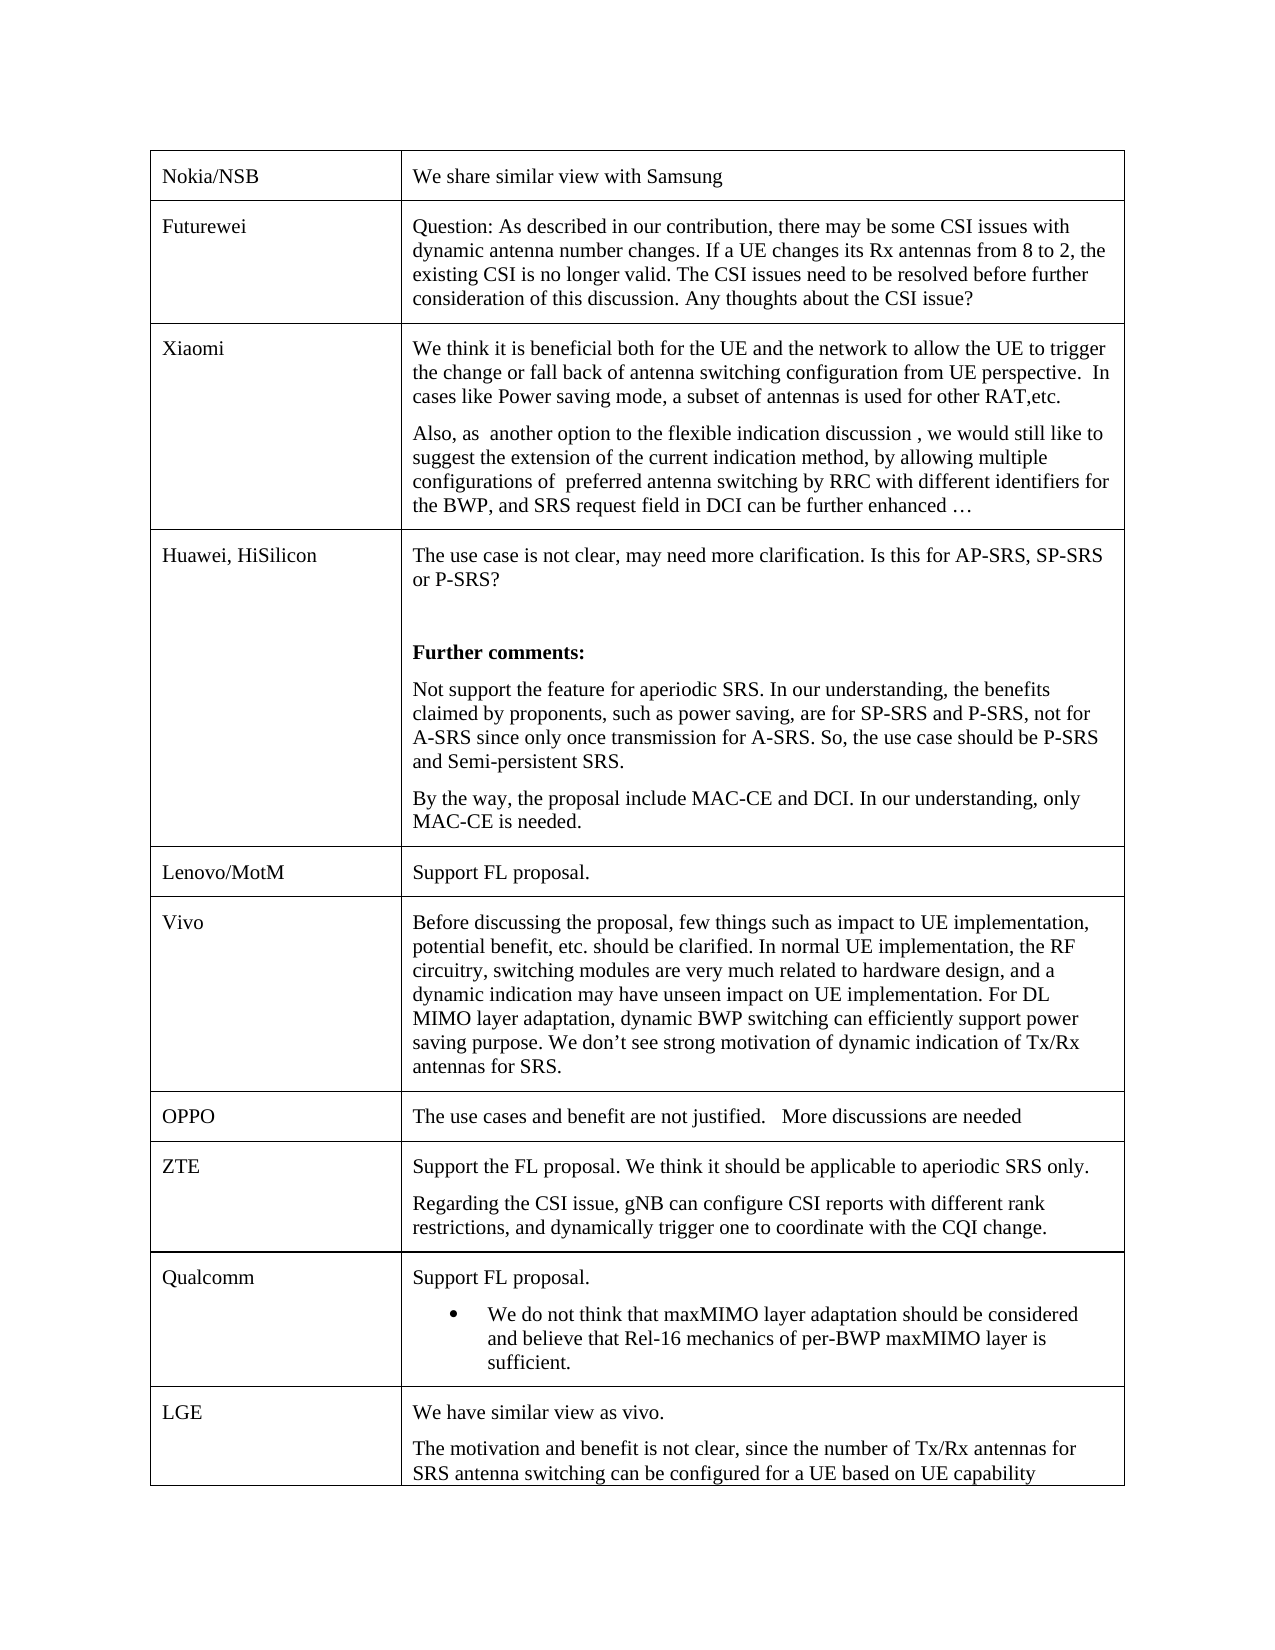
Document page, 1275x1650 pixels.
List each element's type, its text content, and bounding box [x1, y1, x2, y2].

table_cell OPPO [151, 1092, 401, 1141]
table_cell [402, 1387, 1124, 1484]
table_cell Question: As described in our contribution, there may be some CSI issues with dynamic antenna number changes. If a UE changes its Rx antennas from 8 to 2, the existing CSI is no longer valid. The CSI issues need to be resolved before further consideration of this discussion. Any thoughts about the CSI issue? [402, 201, 1124, 322]
table_cell Nokia/NSB [151, 151, 401, 200]
table_cell Huawei, HiSilicon [151, 530, 401, 846]
table_cell Futurewei [151, 201, 401, 322]
table_cell We think it is beneficial both for the UE and the network to allow the UE to trigger the change or fall back of antenna switching configuration from UE perspective. In cases like Power saving mode, a subset of antennas is used for other RAT,etc. Also, as another option to the flexible indication discussion , we would still like to suggest the extension of the current indication method, by allowing multiple configurations of preferred antenna switching by RRC with different identifiers for the BWP, and SRS request field in DCI can be further enhanced … [402, 324, 1124, 529]
table_cell Xiaomi [151, 324, 401, 529]
table_cell Before discussing the proposal, few things such as impact to UE implementation, potential benefit, etc. should be clarified. In normal UE implementation, the RF circuitry, switching modules are very much related to hardware design, and a dynamic indication may have unseen impact on UE implementation. For DL MIMO layer adaptation, dynamic BWP switching can efficiently support power saving purpose. We don’t see strong motivation of dynamic indication of Tx/Rx antennas for SRS. [402, 897, 1124, 1091]
table_cell Qualcomm [151, 1253, 401, 1386]
table_cell The use case is not clear, may need more clarification. Is this for AP-SRS, SP-SRS or P-SRS? Further comments: Not support the feature for aperiodic SRS. In our understanding, the benefits claimed by proponents, such as power saving, are for SP-SRS and P-SRS, not for A-SRS since only once transmission for A-SRS. So, the use case should be P-SRS and Semi-persistent SRS. By the way, the proposal include MAC-CE and DCI. In our understanding, only MAC-CE is needed. [402, 530, 1124, 846]
table_cell Support the FL proposal. We think it should be applicable to aperiodic SRS only. Regarding the CSI issue, gNB can configure CSI reports with different rank restrictions, and dynamically trigger one to coordinate with the CQI change. [402, 1142, 1124, 1251]
table_cell We share similar view with Samsung [402, 151, 1124, 200]
table_cell Support FL proposal. We do not think that maxMIMO layer adaptation should be considered and believe that Rel-16 mechanics of per-BWP maxMIMO layer is sufficient. [402, 1253, 1124, 1386]
table_cell The use cases and benefit are not justified. More discussions are needed [402, 1092, 1124, 1141]
table_cell Support FL proposal. [402, 847, 1124, 896]
table_cell LGE [151, 1387, 401, 1484]
table_cell Vivo [151, 897, 401, 1091]
table_cell ZTE [151, 1142, 401, 1251]
table_cell Lenovo/MotM [151, 847, 401, 896]
